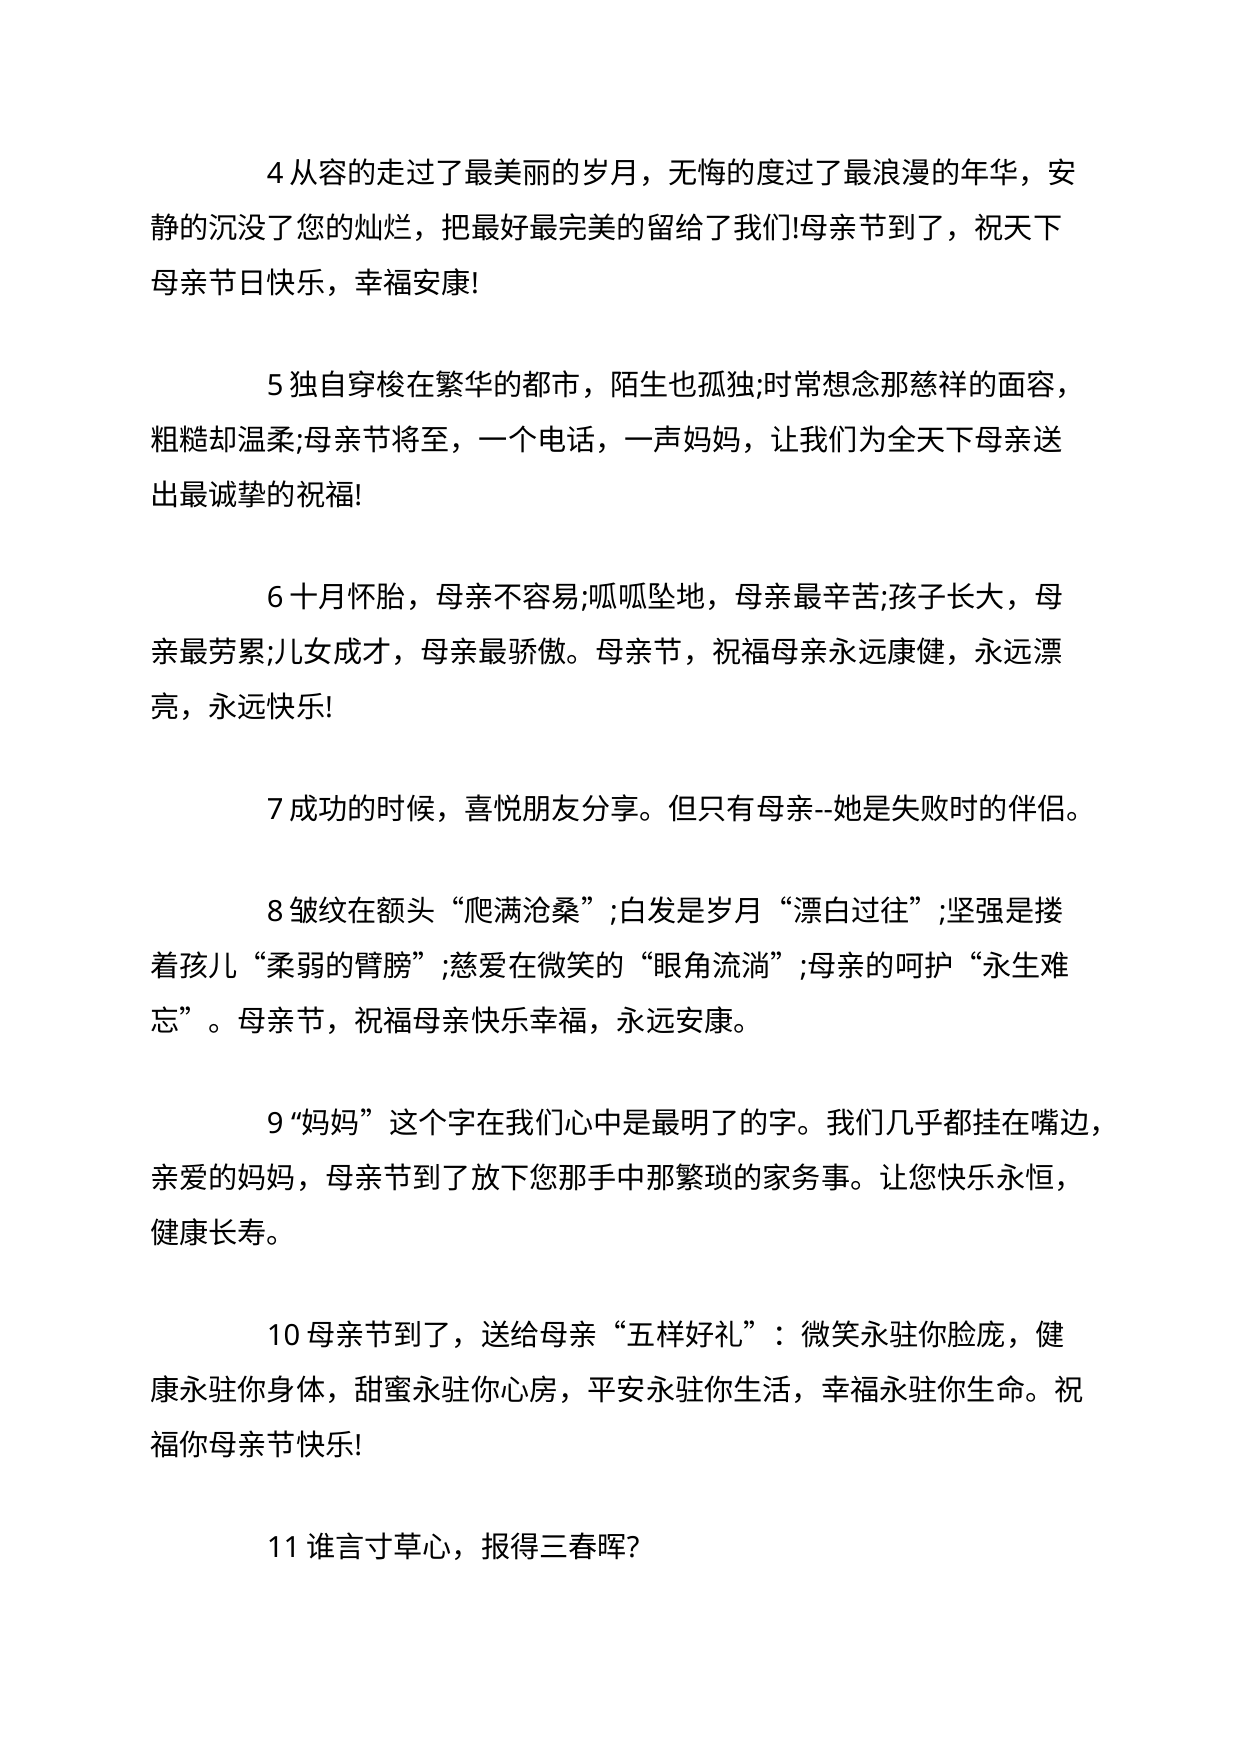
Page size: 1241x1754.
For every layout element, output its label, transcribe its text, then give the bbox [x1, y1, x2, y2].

text 9 “妈妈”这个字在我们心中是最明了的字。我们几乎都挂在嘴边，亲爱的妈妈，母亲节到了放下您那手中那繁琐的家务事。让您快乐永恒，健康长寿。 [150, 1100, 1090, 1252]
text 11谁言寸草心，报得三春晖? [150, 1523, 1090, 1566]
text 7成功的时候，喜悦朋友分享。但只有母亲--她是失败时的伴侣。 [150, 786, 1090, 828]
text 6十月怀胎，母亲不容易;呱呱坠地，母亲最辛苦;孩子长大，母亲最劳累;儿女成才，母亲最骄傲。母亲节，祝福母亲永远康健，永远漂亮，永远快乐! [150, 574, 1090, 726]
text 5独自穿梭在繁华的都市，陌生也孤独;时常想念那慈祥的面容，粗糙却温柔;母亲节将至，一个电话，一声妈妈，让我们为全天下母亲送出最诚挚的祝福! [150, 362, 1090, 514]
text 4从容的走过了最美丽的岁月，无悔的度过了最浪漫的年华，安静的沉没了您的灿烂，把最好最完美的留给了我们!母亲节到了，祝天下母亲节日快乐，幸福安康! [150, 150, 1090, 302]
text 10母亲节到了，送给母亲“五样好礼”：微笑永驻你脸庞，健康永驻你身体，甜蜜永驻你心房，平安永驻你生活，幸福永驻你生命。祝福你母亲节快乐! [150, 1311, 1090, 1464]
text 8皱纹在额头“爬满沧桑”;白发是岁月“漂白过往”;坚强是搂着孩儿“柔弱的臂膀”;慈爱在微笑的“眼角流淌”;母亲的呵护“永生难忘”。母亲节，祝福母亲快乐幸福，永远安康。 [150, 888, 1090, 1040]
